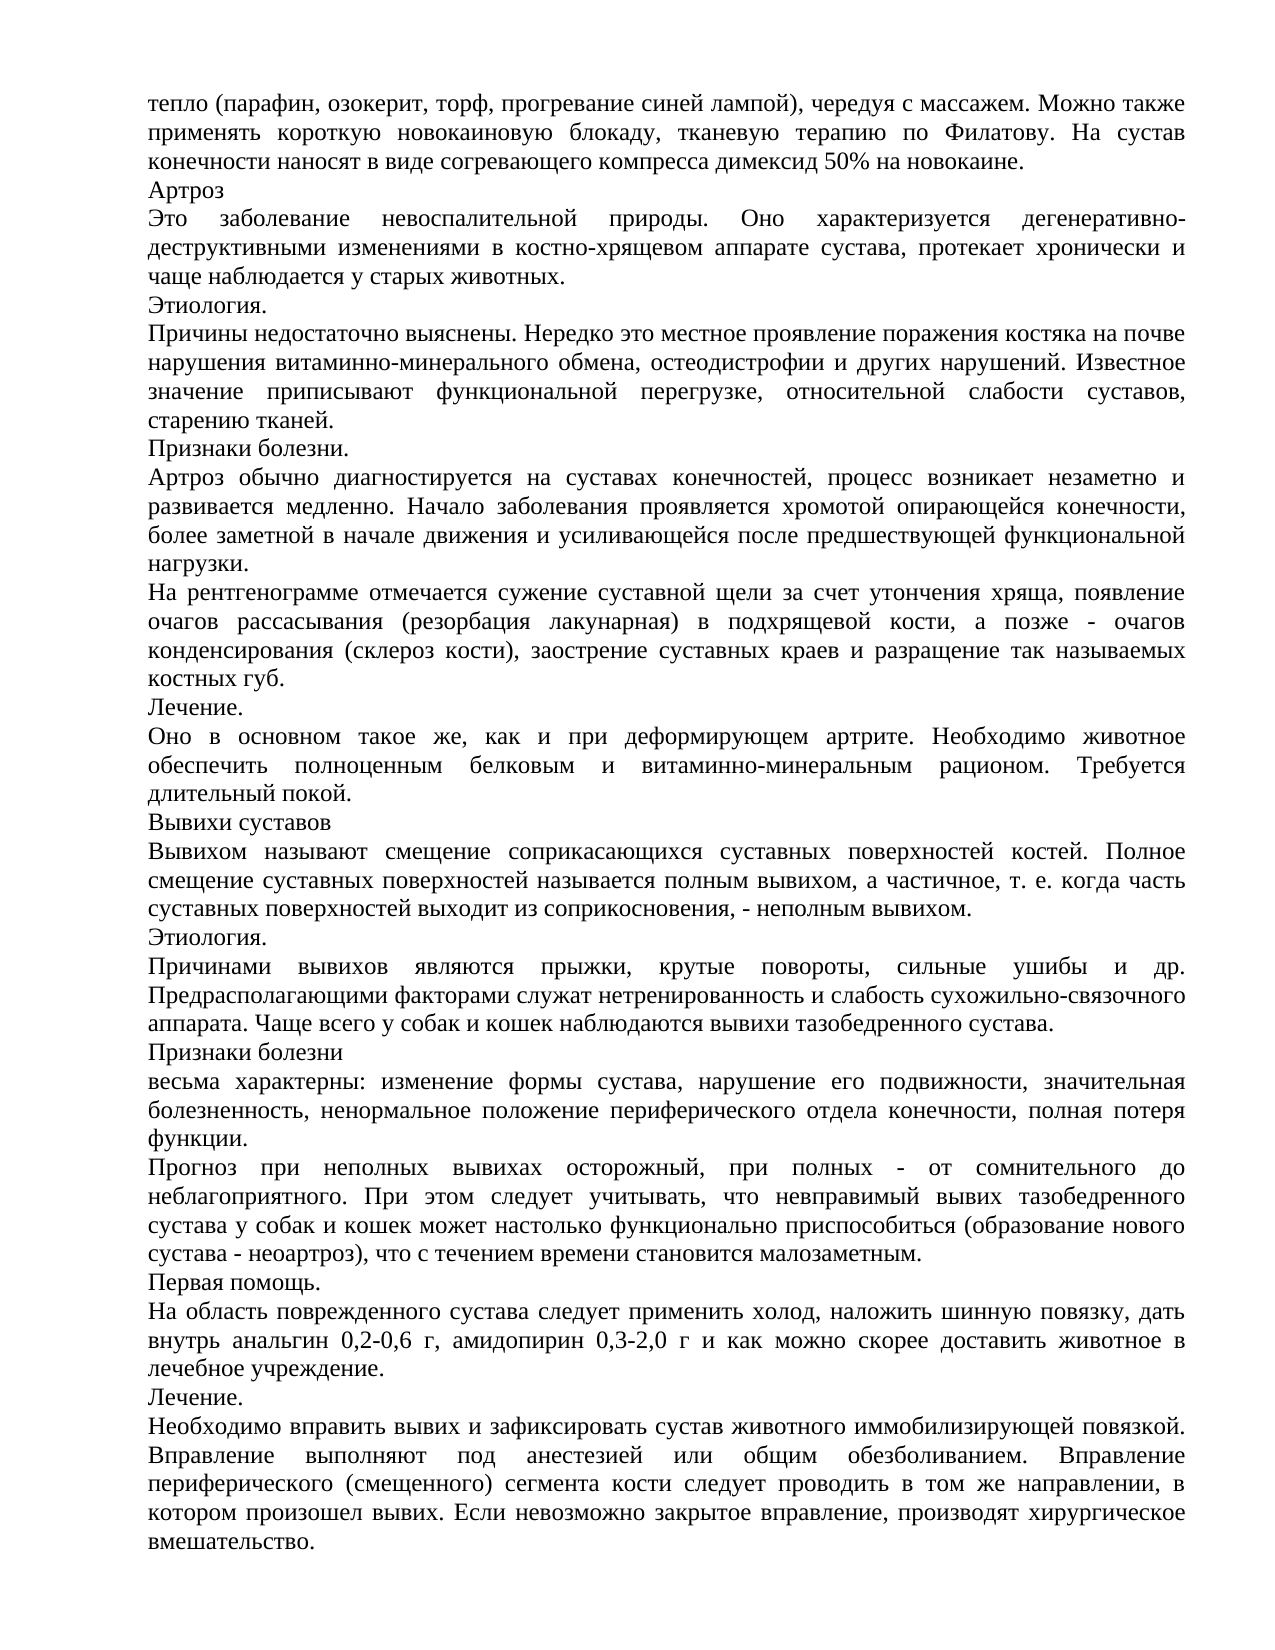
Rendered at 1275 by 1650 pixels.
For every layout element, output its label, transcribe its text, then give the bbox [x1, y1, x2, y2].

text Оно в основном такое же, как и при деформирующем артрите. Необходимо животное обеспечить полноценным белковым и витаминно-минеральным рационом. Требуется длительный покой. [148, 721, 1186, 807]
text Это заболевание невоспалительной природы. Оно характеризуется дегенеративно-деструктивными изменениями в костно-хрящевом аппарате сустава, протекает хронически и чаще наблюдается у старых животных. [148, 203, 1186, 290]
text Лечение. [148, 1382, 1186, 1411]
text Первая помощь. [148, 1267, 1186, 1296]
text На рентгенограмме отмечается сужение суставной щели за счет утончения хряща, появление очагов рассасывания (резорбация лакунарная) в подхрящевой кости, а позже - очагов конденсирования (склероз кости), заострение суставных краев и разращение так называемых костных губ. [148, 577, 1186, 692]
text Признаки болезни. [148, 433, 1186, 462]
text Этиология. [148, 922, 1186, 951]
text Необходимо вправить вывих и зафиксировать сустав животного иммобилизирующей повязкой. Вправление выполняют под анестезией или общим обезболиванием. Вправление периферического (смещенного) сегмента кости следует проводить в том же направлении, в котором произошел вывих. Если невозможно закрытое вправление, производят хирургическое вмешательство. [148, 1411, 1186, 1555]
text Прогноз при неполных вывихах осторожный, при полных - от сомнительного до неблагоприятного. При этом следует учитывать, что невправимый вывих тазобедренного сустава у собак и кошек может настолько функционально приспособиться (образование нового сустава - неоартроз), что с течением времени становится малозаметным. [148, 1152, 1186, 1267]
text Причинами вывихов являются прыжки, крутые повороты, сильные ушибы и др. Предрасполагающими факторами служат нетренированность и слабость сухожильно-связочного аппарата. Чаще всего у собак и кошек наблюдаются вывихи тазобедренного сустава. [148, 951, 1186, 1037]
text Лечение. [148, 692, 1186, 721]
text Причины недостаточно выяснены. Нередко это местное проявление поражения костяка на почве нарушения витаминно-минерального обмена, остеодистрофии и других нарушений. Известное значение приписывают функциональной перегрузке, относительной слабости суставов, старению тканей. [148, 318, 1186, 433]
text Артроз обычно диагностируется на суставах конечностей, процесс возникает незаметно и развивается медленно. Начало заболевания проявляется хромотой опирающейся конечности, более заметной в начале движения и усиливающейся после предшествующей функциональной нагрузки. [148, 462, 1186, 577]
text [148, 88, 1186, 175]
text Этиология. [148, 290, 1186, 318]
text весьма характерны: изменение формы сустава, нарушение его подвижности, значительная болезненность, ненормальное положение периферического отдела конечности, полная потеря функции. [148, 1066, 1186, 1152]
text Признаки болезни [148, 1037, 1186, 1066]
text Вывихи суставов [148, 807, 1186, 836]
text На область поврежденного сустава следует применить холод, наложить шинную повязку, дать внутрь анальгин 0,2-0,6 г, амидопирин 0,3-2,0 г и как можно скорее доставить животное в лечебное учреждение. [148, 1296, 1186, 1382]
text Артроз [148, 175, 1186, 203]
text Вывихом называют смещение соприкасающихся суставных поверхностей костей. Полное смещение суставных поверхностей называется полным вывихом, а частичное, т. е. когда часть суставных поверхностей выходит из соприкосновения, - неполным вывихом. [148, 836, 1186, 922]
